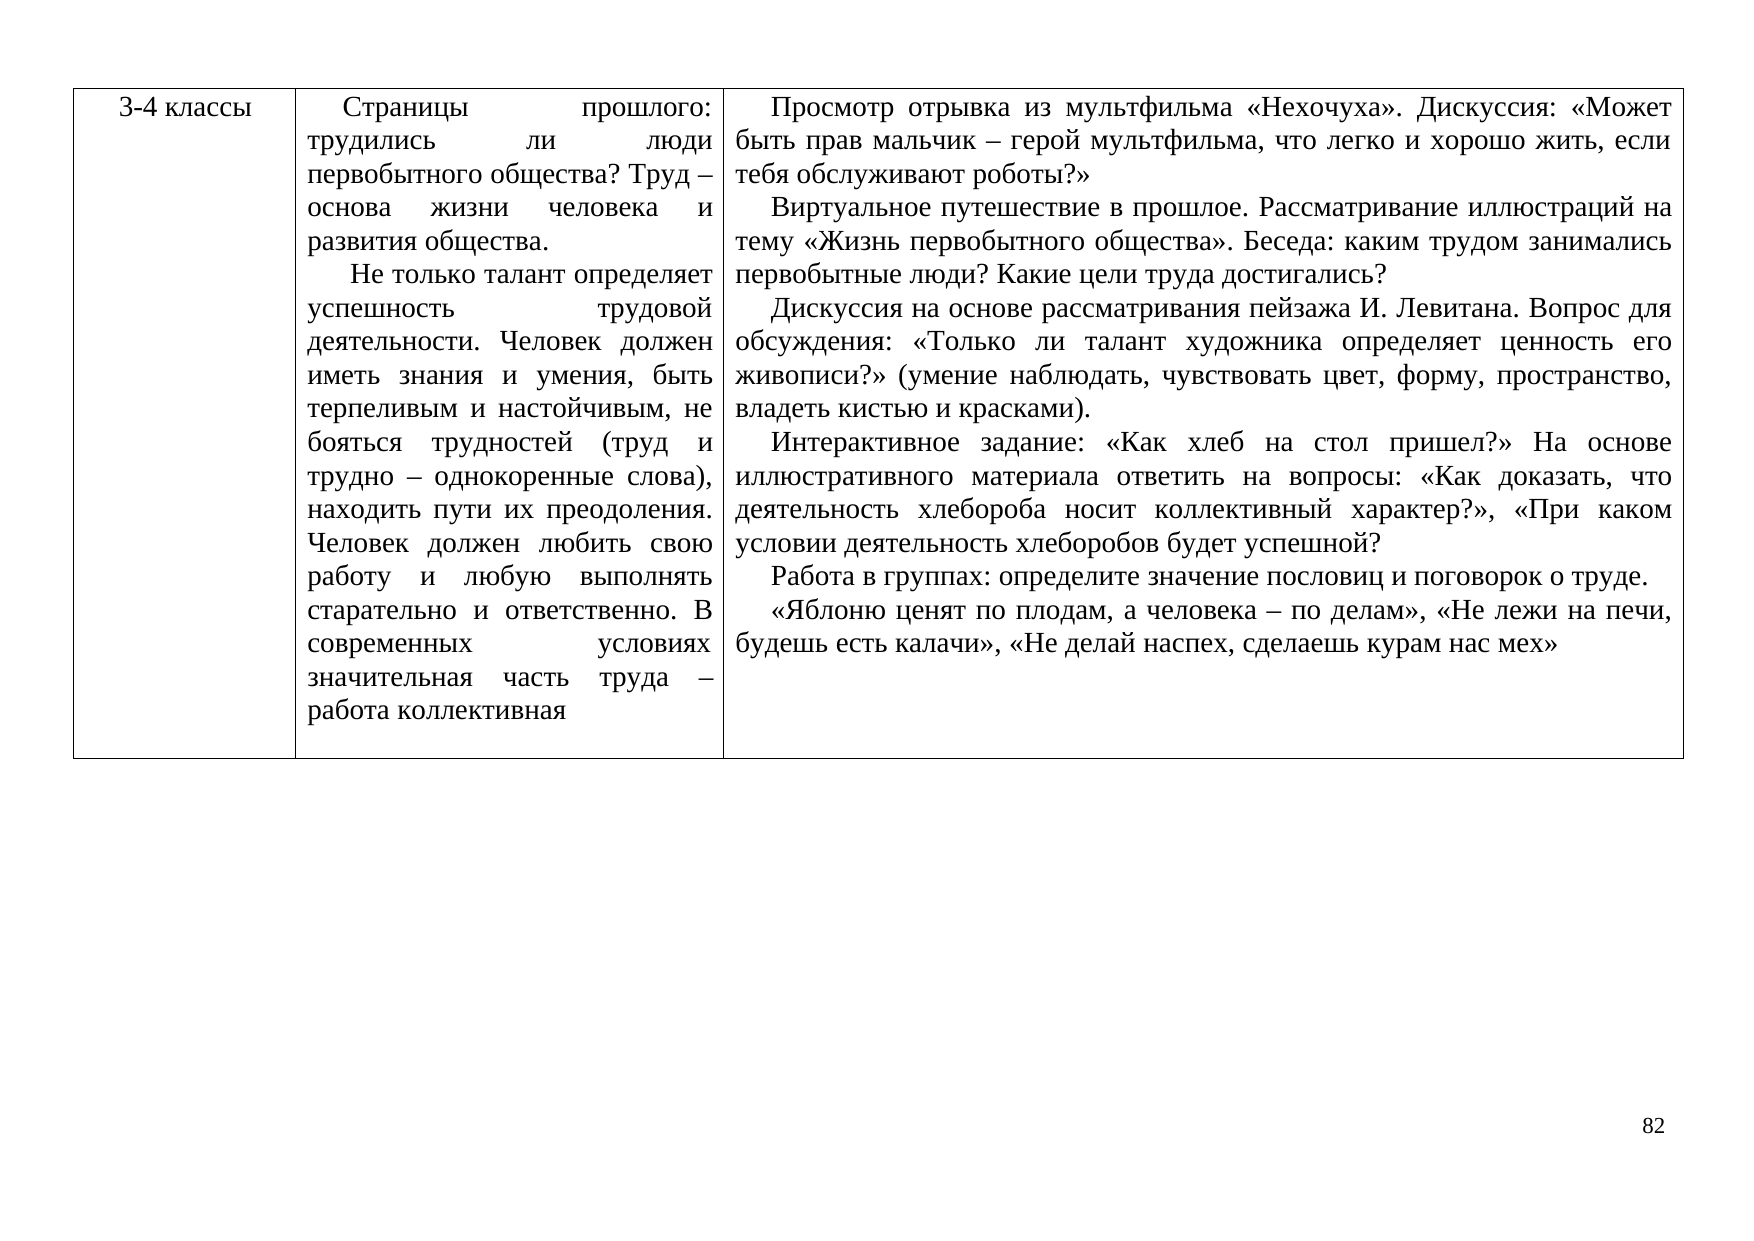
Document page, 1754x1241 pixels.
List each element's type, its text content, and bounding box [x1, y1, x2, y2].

table_header 3-4 классы [74, 89, 295, 758]
table_header Просмотр отрывка из мультфильма «Нехочуха». Дискуссия: «Может быть прав мальчик – герой мультфильма, что легко и хорошо жить, если тебя обслуживают роботы?» Виртуальное путешествие в прошлое. Рассматривание иллюстраций на тему «Жизнь первобытного общества». Беседа: каким трудом занимались первобытные люди? Какие цели труда достигались? Дискуссия на основе рассматривания пейзажа И. Левитана. Вопрос для обсуждения: «Только ли талант художника определяет ценность его живописи?» (умение наблюдать, чувствовать цвет, форму, пространство, владеть кистью и красками). Интерактивное задание: «Как хлеб на стол пришел?» На основе иллюстративного материала ответить на вопросы: «Как доказать, что деятельность хлебороба носит коллективный характер?», «При каком условии деятельность хлеборобов будет успешной? Работа в группах: определите значение пословиц и поговорок о труде. «Яблоню ценят по плодам, а человека – по делам», «Не лежи на печи, будешь есть калачи», «Не делай наспех, сделаешь курам нас мех» [724, 89, 1683, 758]
table_header Страницы прошлого: трудились ли люди первобытного общества? Труд – основа жизни человека и развития общества. Не только талант определяет успешность трудовой деятельности. Человек должен иметь знания и умения, быть терпеливым и настойчивым, не бояться трудностей (труд и трудно – однокоренные слова), находить пути их преодоления. Человек должен любить свою работу и любую выполнять старательно и ответственно. В современных условиях значительная часть труда – работа коллективная [296, 89, 723, 758]
